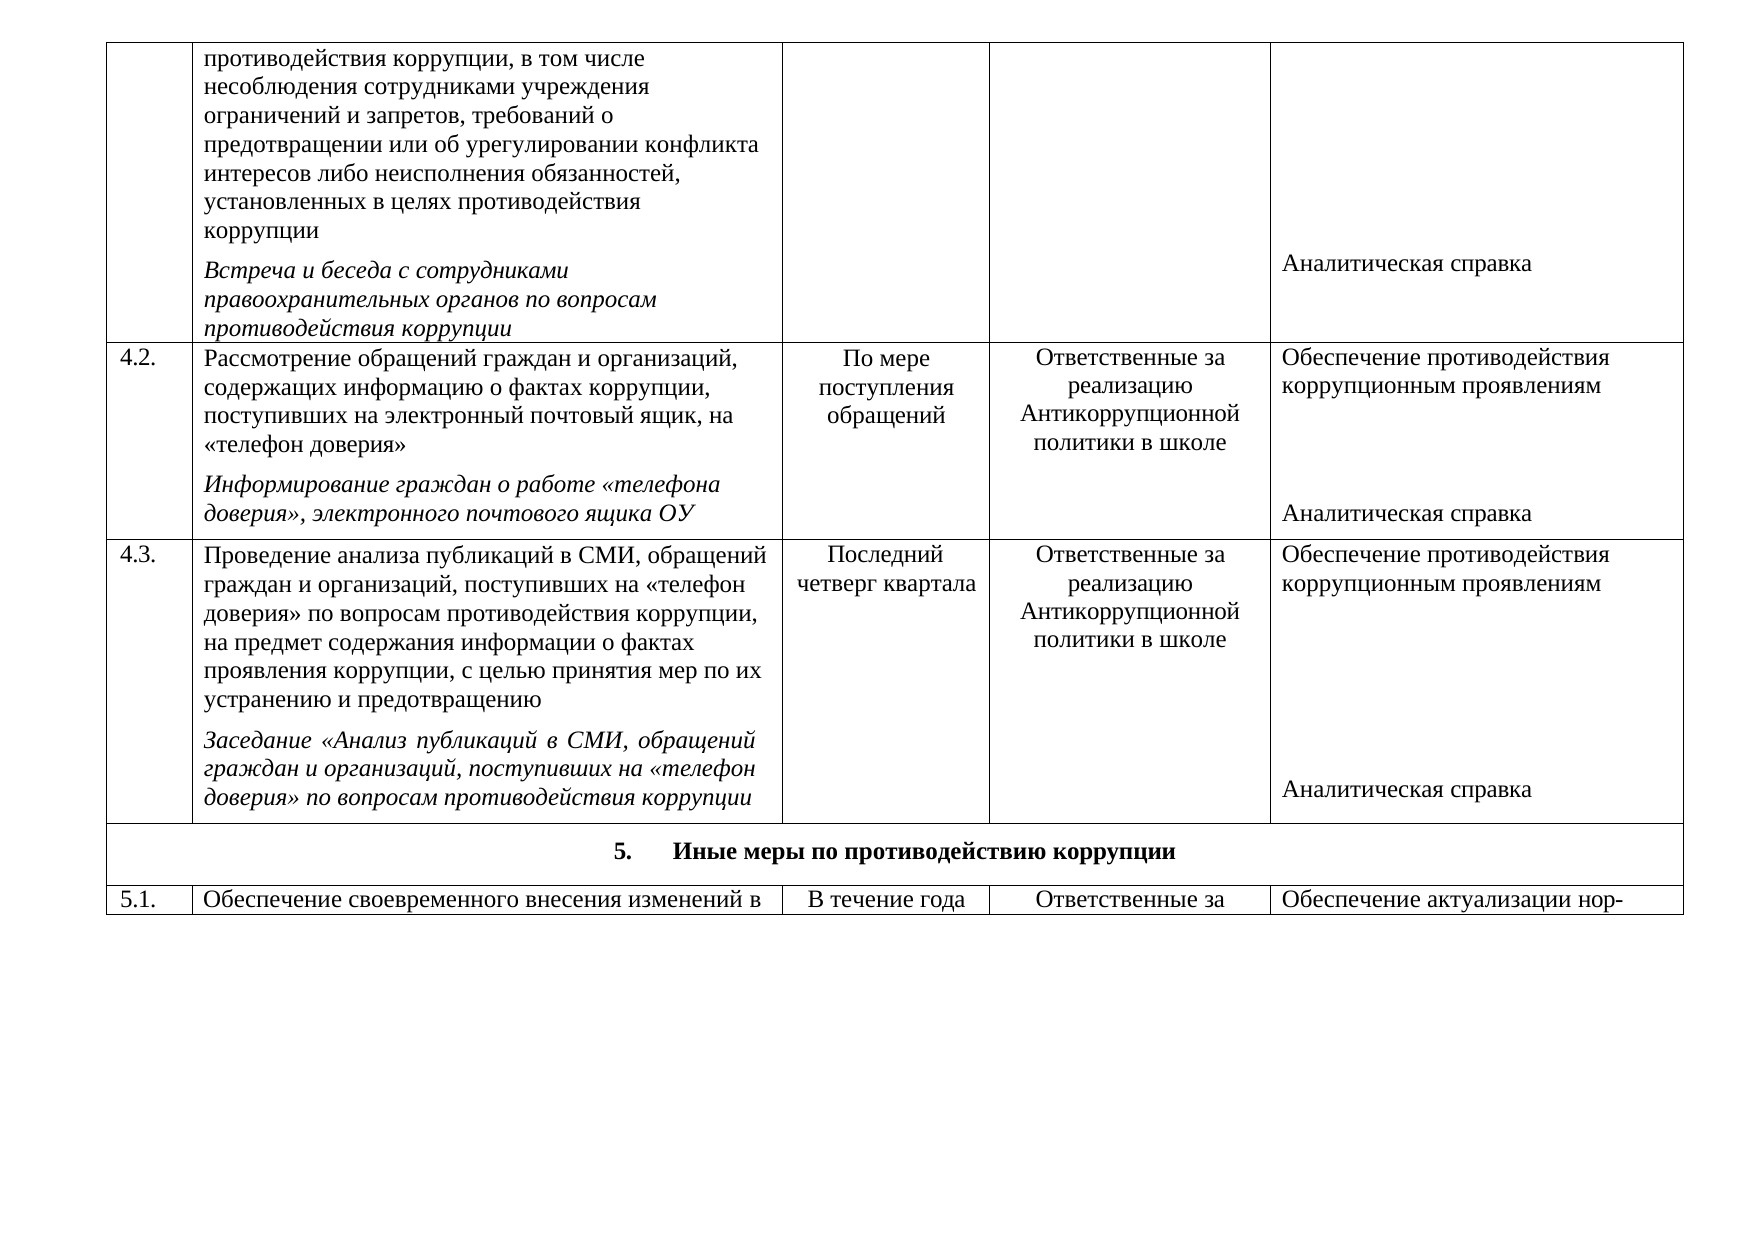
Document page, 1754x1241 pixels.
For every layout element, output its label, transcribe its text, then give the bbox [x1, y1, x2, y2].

table_cell Ответственные за [990, 886, 1270, 914]
table_cell 4.3. [107, 540, 192, 823]
table_header [783, 43, 989, 342]
table_header [107, 43, 192, 342]
table_cell Обеспечение своевременного внесения изменений в [193, 886, 782, 914]
table_cell 4.2. [107, 343, 192, 539]
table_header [1271, 43, 1683, 342]
table_header [990, 43, 1270, 342]
table_cell 5.1. [107, 886, 192, 914]
table_cell Ответственные за реализацию Антикоррупционной политики в школе [990, 540, 1270, 823]
table_cell Проведение анализа публикаций в СМИ, обращений граждан и организаций, поступивших на «телефон доверия» по вопросам противодействия коррупции, на предмет содержания информации о фактах проявления коррупции, с целью принятия мер по их устранению и предотвращению Заседание «Анализ публикаций в СМИ, обращений граждан и организаций, поступивших на «телефон доверия» по вопросам противодействия коррупции [193, 540, 782, 823]
table_cell Обеспечение актуализации нор- [1271, 886, 1683, 914]
table_cell Ответственные за реализацию Антикоррупционной политики в школе [990, 343, 1270, 539]
table_cell В течение года [783, 886, 989, 914]
table_cell Обеспечение противодействия коррупционным проявлениям Аналитическая справка [1271, 343, 1683, 539]
table_cell 5. Иные меры по противодействию коррупции [107, 824, 1683, 885]
table_cell Последний четверг квартала [783, 540, 989, 823]
table_cell По мере поступления обращений [783, 343, 989, 539]
table_cell Обеспечение противодействия коррупционным проявлениям Аналитическая справка [1271, 540, 1683, 823]
table_cell Рассмотрение обращений граждан и организаций, содержащих информацию о фактах коррупции, поступивших на электронный почтовый ящик, на «телефон доверия» Информирование граждан о работе «телефона доверия», электронного почтового ящика ОУ [193, 343, 782, 539]
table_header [193, 43, 782, 342]
